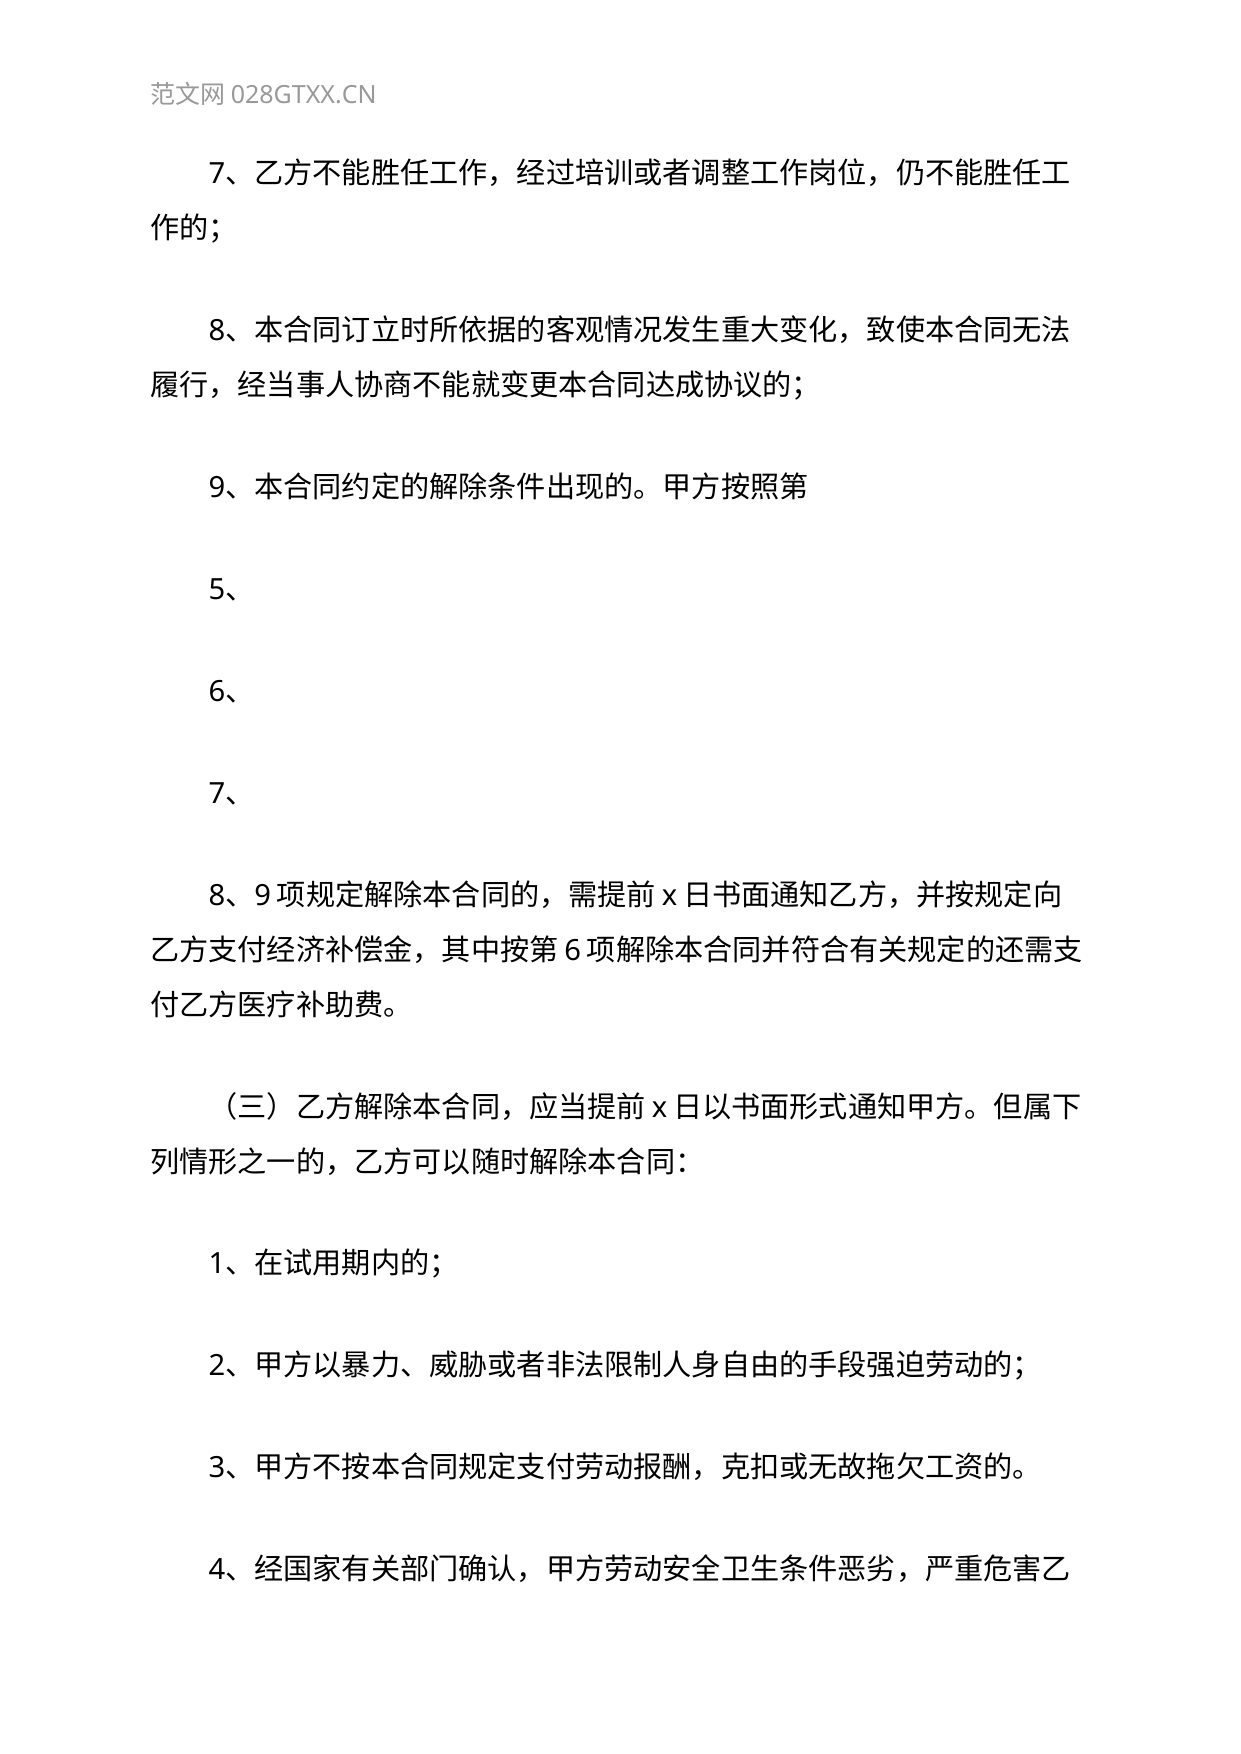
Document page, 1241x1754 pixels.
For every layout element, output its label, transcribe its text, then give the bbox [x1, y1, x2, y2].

text 2、甲方以暴力、威胁或者非法限制人身自由的手段强迫劳动的； [150, 1342, 1090, 1384]
text 6、 [150, 667, 1090, 710]
text 3、甲方不按本合同规定支付劳动报酬，克扣或无故拖欠工资的。 [150, 1444, 1090, 1486]
text 8、本合同订立时所依据的客观情况发生重大变化，致使本合同无法履行，经当事人协商不能就变更本合同达成协议的； [150, 307, 1090, 404]
text 8、9项规定解除本合同的，需提前x日书面通知乙方，并按规定向乙方支付经济补偿金，其中按第6项解除本合同并符合有关规定的还需支付乙方医疗补助费。 [150, 871, 1090, 1024]
text （三）乙方解除本合同，应当提前x日以书面形式通知甲方。但属下列情形之一的，乙方可以随时解除本合同： [150, 1083, 1090, 1181]
text 7、 [150, 769, 1090, 812]
text 5、 [150, 566, 1090, 608]
text 7、乙方不能胜任工作，经过培训或者调整工作岗位，仍不能胜任工作的； [150, 150, 1090, 247]
text 1、在试用期内的； [150, 1240, 1090, 1282]
text 9、本合同约定的解除条件出现的。甲方按照第 [150, 463, 1090, 506]
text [150, 1546, 1090, 1588]
